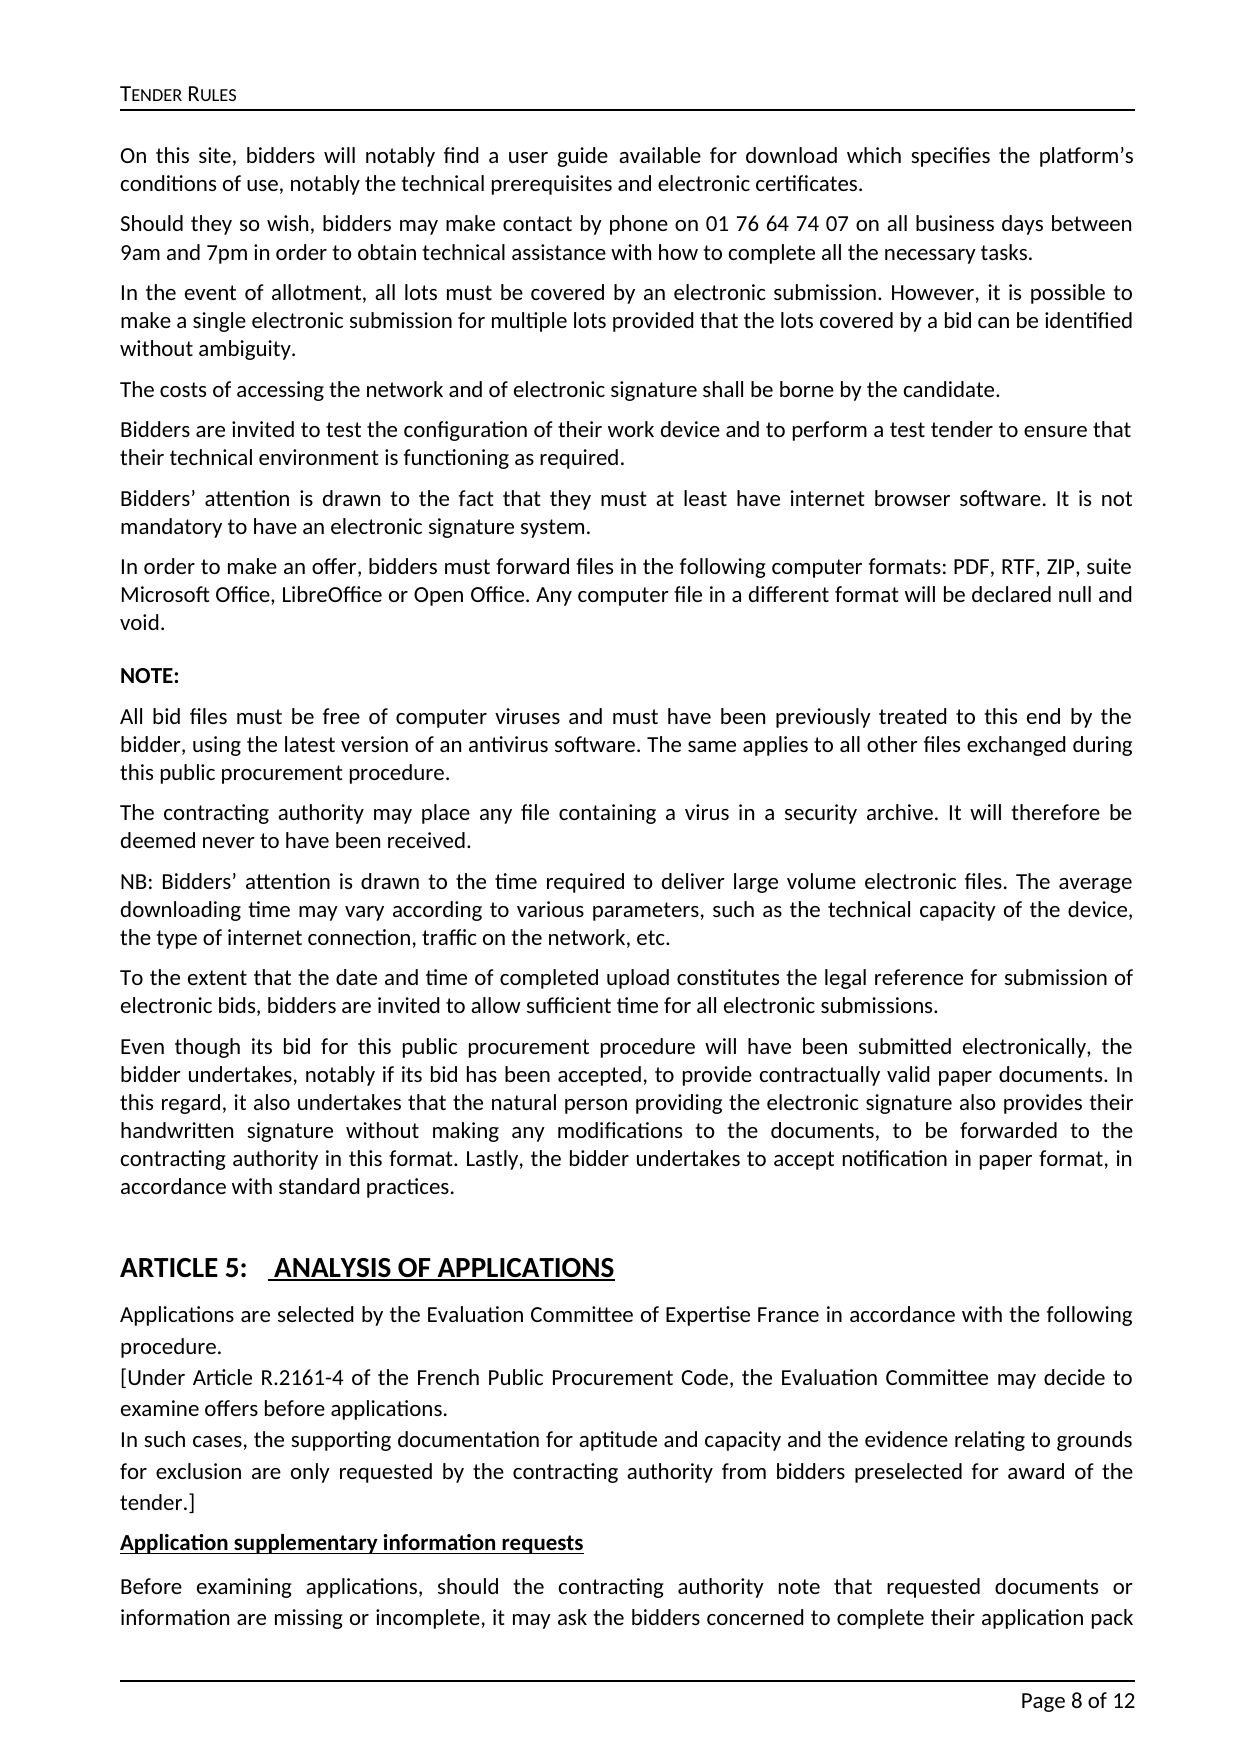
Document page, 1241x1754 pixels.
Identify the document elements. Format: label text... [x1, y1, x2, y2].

text On this site, bidders will notably find a user guide available for download which specifies the platform’s conditions of use, notably the technical prerequisites and electronic certificates. [120, 141, 1135, 197]
text NOTE: [120, 661, 1135, 689]
list Analysis of applications [120, 1249, 1135, 1285]
text Bidders are invited to test the configuration of their work device and to perform a test tender to ensure that their technical environment is functioning as required. [120, 415, 1135, 471]
text The contracting authority may place any file containing a virus in a security archive. It will therefore be deemed never to have been received. [120, 798, 1135, 854]
text All bid files must be free of computer viruses and must have been previously treated to this end by the bidder, using the latest version of an antivirus software. The same applies to all other files exchanged during this public procurement procedure. [120, 702, 1135, 786]
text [120, 1569, 1135, 1632]
text To the extent that the date and time of completed upload constitutes the legal reference for submission of electronic bids, bidders are invited to allow sufficient time for all electronic submissions. [120, 963, 1135, 1019]
text Should they so wish, bidders may make contact by phone on 01 76 64 74 07 on all business days between 9am and 7pm in order to obtain technical assistance with how to complete all the necessary tasks. [120, 209, 1135, 266]
text In order to make an offer, bidders must forward files in the following computer formats: PDF, RTF, ZIP, suite Microsoft Office, LibreOffice or Open Office. Any computer file in a different format will be declared null and void. [120, 552, 1135, 636]
text NB: Bidders’ attention is drawn to the time required to deliver large volume electronic files. The average downloading time may vary according to various parameters, such as the technical capacity of the device, the type of internet connection, traffic on the network, etc. [120, 867, 1135, 951]
text In such cases, the supporting documentation for aptitude and capacity and the evidence relating to grounds for exclusion are only requested by the contracting authority from bidders preselected for award of the tender.] [120, 1422, 1135, 1516]
text The costs of accessing the network and of electronic signature shall be borne by the candidate. [120, 375, 1135, 403]
subtitle Application supplementary information requests [120, 1528, 1135, 1557]
text Applications are selected by the Evaluation Committee of Expertise France in accordance with the following procedure. [120, 1297, 1135, 1360]
text Even though its bid for this public procurement procedure will have been submitted electronically, the bidder undertakes, notably if its bid has been accepted, to provide contractually valid paper documents. In this regard, it also undertakes that the natural person providing the electronic signature also provides their handwritten signature without making any modifications to the documents, to be forwarded to the contracting authority in this format. Lastly, the bidder undertakes to accept notification in paper format, in accordance with standard practices. [120, 1032, 1135, 1200]
text In the event of allotment, all lots must be covered by an electronic submission. However, it is possible to make a single electronic submission for multiple lots provided that the lots covered by a bid can be identified without ambiguity. [120, 278, 1135, 362]
text [Under Article R.2161-4 of the French Public Procurement Code, the Evaluation Committee may decide to examine offers before applications. [120, 1360, 1135, 1422]
text Bidders’ attention is drawn to the fact that they must at least have internet browser software. It is not mandatory to have an electronic signature system. [120, 484, 1135, 540]
